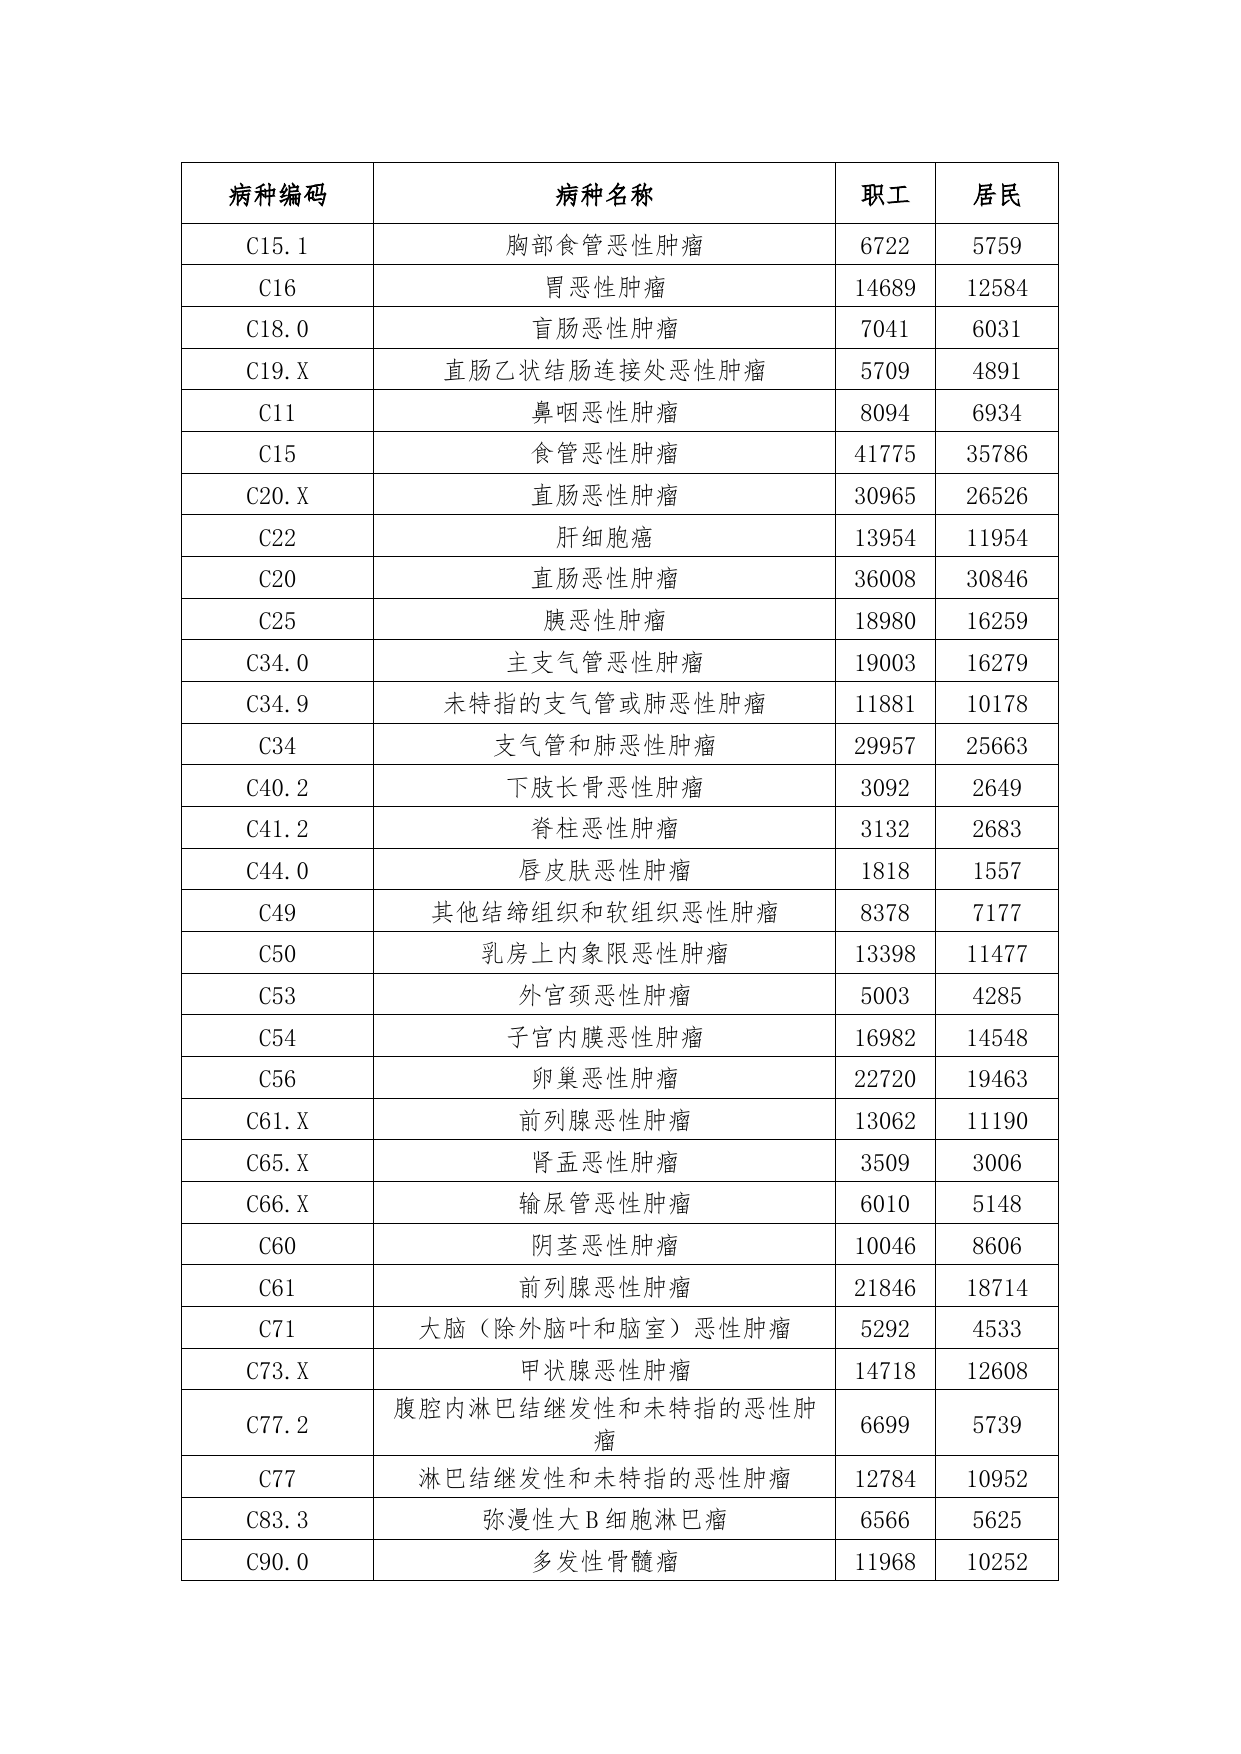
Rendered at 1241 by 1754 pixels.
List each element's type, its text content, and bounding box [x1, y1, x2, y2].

table_cell 肾盂恶性肿瘤 [374, 1140, 835, 1181]
table_cell 5739 [936, 1390, 1058, 1455]
table_cell 直肠恶性肿瘤 [374, 474, 835, 514]
table_cell C90.0 [182, 1540, 373, 1580]
table_cell 11190 [936, 1099, 1058, 1139]
table_cell C66.X [182, 1182, 373, 1222]
table_cell 鼻咽恶性肿瘤 [374, 390, 835, 431]
table_cell 唇皮肤恶性肿瘤 [374, 849, 835, 889]
table_cell 胸部食管恶性肿瘤 [374, 224, 835, 264]
table_cell 7041 [836, 307, 935, 347]
table_cell 10178 [936, 682, 1058, 722]
table_cell 盲肠恶性肿瘤 [374, 307, 835, 347]
table_cell 下肢长骨恶性肿瘤 [374, 765, 835, 806]
table_cell 1557 [936, 849, 1058, 889]
table_cell 5148 [936, 1182, 1058, 1222]
table_cell 5003 [836, 974, 935, 1014]
table_cell 6031 [936, 307, 1058, 347]
table_cell 21846 [836, 1265, 935, 1306]
table_cell C44.0 [182, 849, 373, 889]
table_cell C20.X [182, 474, 373, 514]
table_cell 16259 [936, 599, 1058, 639]
table_cell C50 [182, 932, 373, 972]
table_cell 直肠恶性肿瘤 [374, 557, 835, 597]
table_cell 16279 [936, 640, 1058, 681]
table_cell 淋巴结继发性和未特指的恶性肿瘤 [374, 1456, 835, 1497]
table_cell 10952 [936, 1456, 1058, 1497]
table_cell 10252 [936, 1540, 1058, 1580]
table_cell 8378 [836, 890, 935, 931]
table_cell 19003 [836, 640, 935, 681]
table_cell 腹腔内淋巴结继发性和未特指的恶性肿瘤 [374, 1390, 835, 1455]
table_cell 直肠乙状结肠连接处恶性肿瘤 [374, 349, 835, 389]
table_cell 13398 [836, 932, 935, 972]
table_cell C61.X [182, 1099, 373, 1139]
table_cell 食管恶性肿瘤 [374, 432, 835, 472]
table_cell 18980 [836, 599, 935, 639]
table_header 职工 [836, 163, 935, 222]
table_cell C53 [182, 974, 373, 1014]
table_cell C61 [182, 1265, 373, 1306]
table_cell 未特指的支气管或肺恶性肿瘤 [374, 682, 835, 722]
table_cell 26526 [936, 474, 1058, 514]
table_cell 6699 [836, 1390, 935, 1455]
table_cell 5709 [836, 349, 935, 389]
table_cell 前列腺恶性肿瘤 [374, 1265, 835, 1306]
table_cell 输尿管恶性肿瘤 [374, 1182, 835, 1222]
table_cell 12784 [836, 1456, 935, 1497]
table_cell 弥漫性大B细胞淋巴瘤 [374, 1498, 835, 1538]
table_cell 13954 [836, 515, 935, 556]
table_cell 25663 [936, 724, 1058, 764]
table_cell C25 [182, 599, 373, 639]
table_cell C54 [182, 1015, 373, 1056]
table_cell C34 [182, 724, 373, 764]
table_cell 8606 [936, 1224, 1058, 1264]
table_cell C19.X [182, 349, 373, 389]
table_cell 1818 [836, 849, 935, 889]
table_cell C15 [182, 432, 373, 472]
table_cell 5625 [936, 1498, 1058, 1538]
table_cell C15.1 [182, 224, 373, 264]
table_cell C40.2 [182, 765, 373, 806]
table_cell 16982 [836, 1015, 935, 1056]
table_cell C56 [182, 1057, 373, 1097]
table_cell 35786 [936, 432, 1058, 472]
table_cell 8094 [836, 390, 935, 431]
table_cell 14548 [936, 1015, 1058, 1056]
table_cell 其他结缔组织和软组织恶性肿瘤 [374, 890, 835, 931]
table_cell 11954 [936, 515, 1058, 556]
table_cell 13062 [836, 1099, 935, 1139]
table_cell 6722 [836, 224, 935, 264]
table_cell C20 [182, 557, 373, 597]
table_cell 2649 [936, 765, 1058, 806]
table_cell C77.2 [182, 1390, 373, 1455]
table_cell 36008 [836, 557, 935, 597]
table_cell 2683 [936, 807, 1058, 847]
table_cell 5759 [936, 224, 1058, 264]
table_cell 41775 [836, 432, 935, 472]
table_cell 30846 [936, 557, 1058, 597]
table_cell 3006 [936, 1140, 1058, 1181]
table_cell 11968 [836, 1540, 935, 1580]
table_cell 甲状腺恶性肿瘤 [374, 1349, 835, 1389]
table_cell 3092 [836, 765, 935, 806]
table_header 居民 [936, 163, 1058, 222]
table_header 病种编码 [182, 163, 373, 222]
table_cell 外宫颈恶性肿瘤 [374, 974, 835, 1014]
table_cell 29957 [836, 724, 935, 764]
table_cell 阴茎恶性肿瘤 [374, 1224, 835, 1264]
table_cell 卵巢恶性肿瘤 [374, 1057, 835, 1097]
table_cell 12584 [936, 265, 1058, 306]
table_header 病种名称 [374, 163, 835, 222]
table_cell C60 [182, 1224, 373, 1264]
table_cell 胃恶性肿瘤 [374, 265, 835, 306]
table_cell 3509 [836, 1140, 935, 1181]
table_cell C65.X [182, 1140, 373, 1181]
table_cell C34.9 [182, 682, 373, 722]
table_cell C49 [182, 890, 373, 931]
table_cell 大脑（除外脑叶和脑室）恶性肿瘤 [374, 1307, 835, 1347]
table_cell C11 [182, 390, 373, 431]
table_cell 4533 [936, 1307, 1058, 1347]
table_cell 前列腺恶性肿瘤 [374, 1099, 835, 1139]
table_cell 30965 [836, 474, 935, 514]
table_cell 子宫内膜恶性肿瘤 [374, 1015, 835, 1056]
table_cell 主支气管恶性肿瘤 [374, 640, 835, 681]
table_cell 6010 [836, 1182, 935, 1222]
table_cell 19463 [936, 1057, 1058, 1097]
table_cell 5292 [836, 1307, 935, 1347]
table_cell 胰恶性肿瘤 [374, 599, 835, 639]
table_cell 多发性骨髓瘤 [374, 1540, 835, 1580]
table_cell C73.X [182, 1349, 373, 1389]
table_cell 乳房上内象限恶性肿瘤 [374, 932, 835, 972]
table_cell C34.0 [182, 640, 373, 681]
table_cell C41.2 [182, 807, 373, 847]
table_cell 肝细胞癌 [374, 515, 835, 556]
table_cell 18714 [936, 1265, 1058, 1306]
table_cell 6934 [936, 390, 1058, 431]
table_cell 12608 [936, 1349, 1058, 1389]
table_cell 6566 [836, 1498, 935, 1538]
table_cell C18.0 [182, 307, 373, 347]
table_cell 11881 [836, 682, 935, 722]
table_cell C83.3 [182, 1498, 373, 1538]
table_cell C22 [182, 515, 373, 556]
table_cell 14718 [836, 1349, 935, 1389]
table_cell 14689 [836, 265, 935, 306]
table_cell 3132 [836, 807, 935, 847]
table_cell C77 [182, 1456, 373, 1497]
table_cell C71 [182, 1307, 373, 1347]
table_cell 11477 [936, 932, 1058, 972]
table_cell 支气管和肺恶性肿瘤 [374, 724, 835, 764]
table_cell C16 [182, 265, 373, 306]
table_cell 7177 [936, 890, 1058, 931]
table_cell 脊柱恶性肿瘤 [374, 807, 835, 847]
table_cell 22720 [836, 1057, 935, 1097]
table_cell 4285 [936, 974, 1058, 1014]
table_cell 10046 [836, 1224, 935, 1264]
table_cell 4891 [936, 349, 1058, 389]
